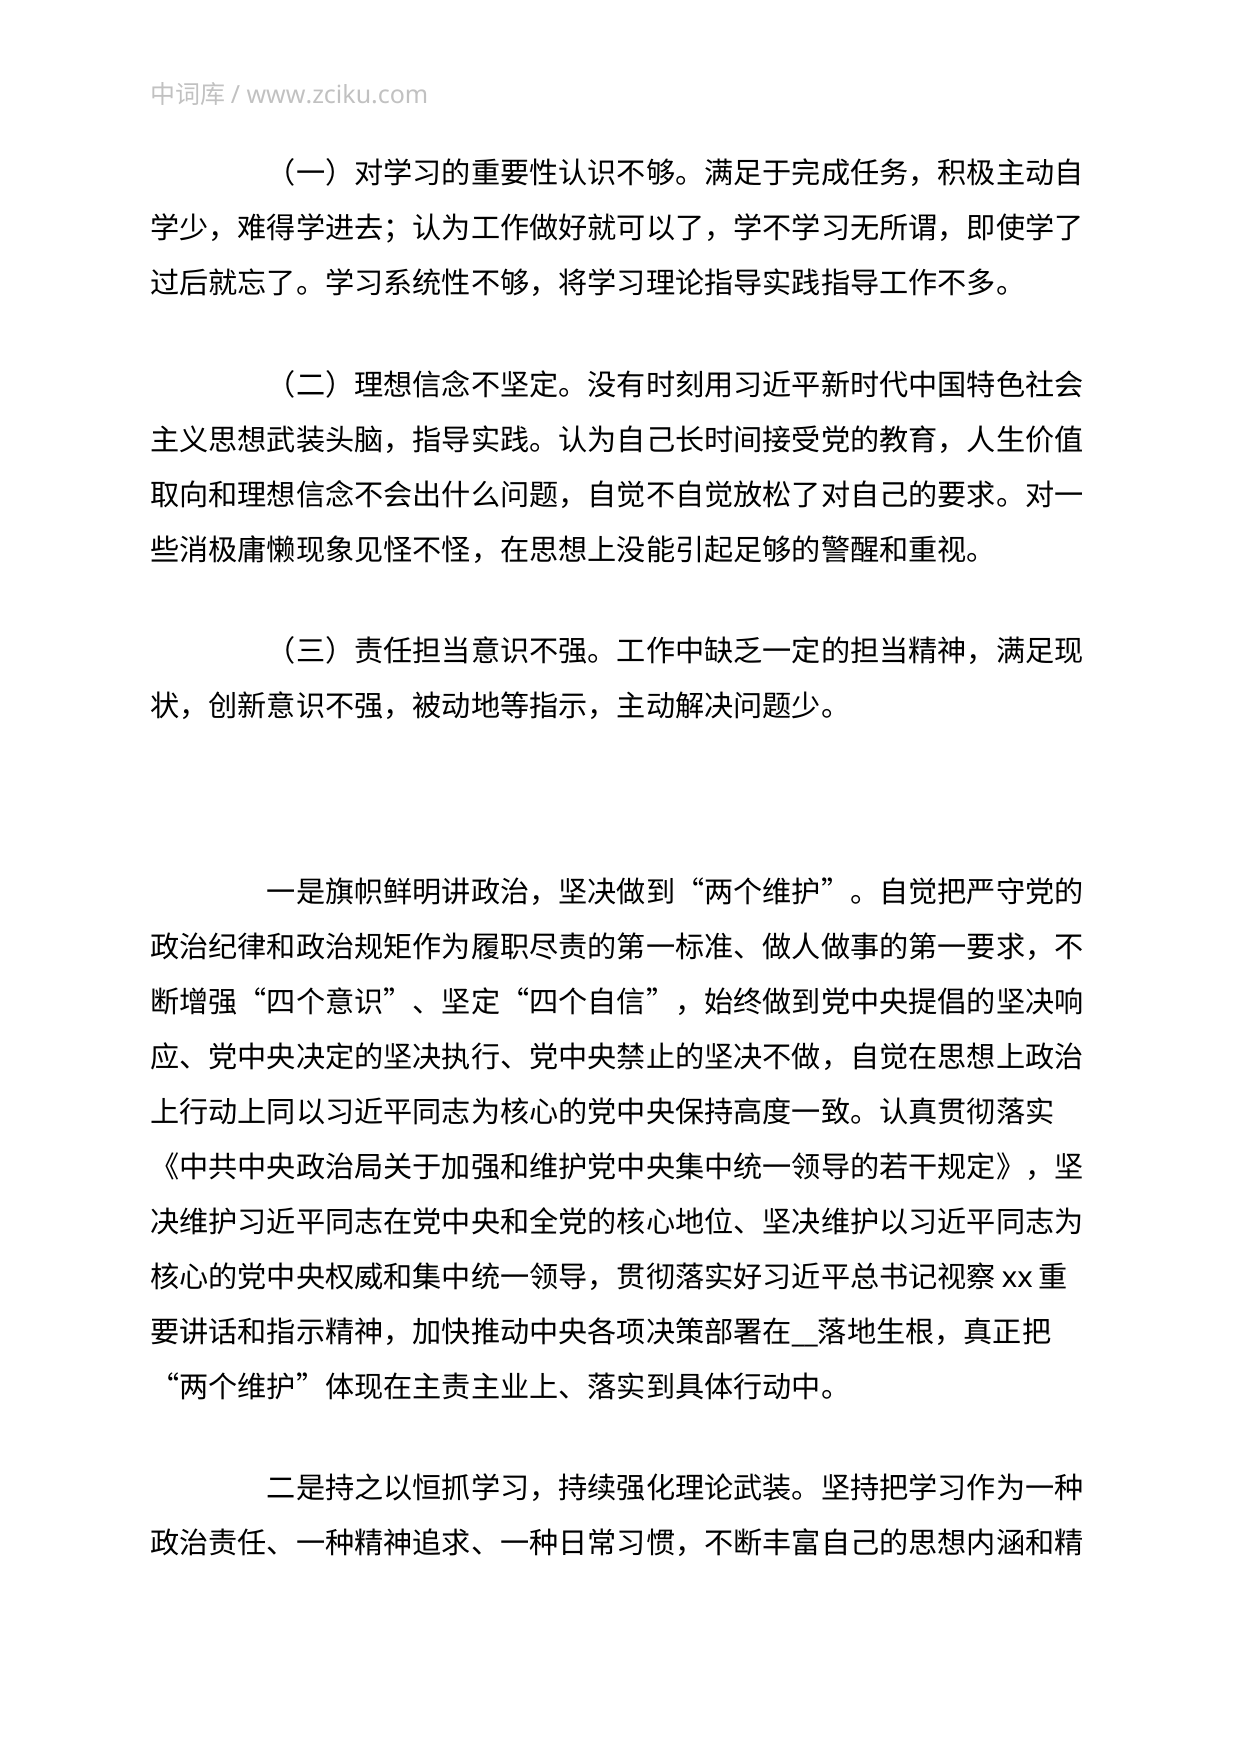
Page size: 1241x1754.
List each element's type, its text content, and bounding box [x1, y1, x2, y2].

text 一是旗帜鲜明讲政治，坚决做到“两个维护”。自觉把严守党的政治纪律和政治规矩作为履职尽责的第一标准、做人做事的第一要求，不断增强“四个意识”、坚定“四个自信”，始终做到党中央提倡的坚决响应、党中央决定的坚决执行、党中央禁止的坚决不做，自觉在思想上政治上行动上同以习近平同志为核心的党中央保持高度一致。认真贯彻落实《中共中央政治局关于加强和维护党中央集中统一领导的若干规定》，坚决维护习近平同志在党中央和全党的核心地位、坚决维护以习近平同志为核心的党中央权威和集中统一领导，贯彻落实好习近平总书记视察xx重要讲话和指示精神，加快推动中央各项决策部署在__落地生根，真正把“两个维护”体现在主责主业上、落实到具体行动中。 [150, 869, 1090, 1405]
text （二）理想信念不坚定。没有时刻用习近平新时代中国特色社会主义思想武装头脑，指导实践。认为自己长时间接受党的教育，人生价值取向和理想信念不会出什么问题，自觉不自觉放松了对自己的要求。对一些消极庸懒现象见怪不怪，在思想上没能引起足够的警醒和重视。 [150, 362, 1090, 568]
text （三）责任担当意识不强。工作中缺乏一定的担当精神，满足现状，创新意识不强，被动地等指示，主动解决问题少。 [150, 628, 1090, 725]
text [150, 1465, 1090, 1562]
text （一）对学习的重要性认识不够。满足于完成任务，积极主动自学少，难得学进去；认为工作做好就可以了，学不学习无所谓，即使学了过后就忘了。学习系统性不够，将学习理论指导实践指导工作不多。 [150, 150, 1090, 302]
